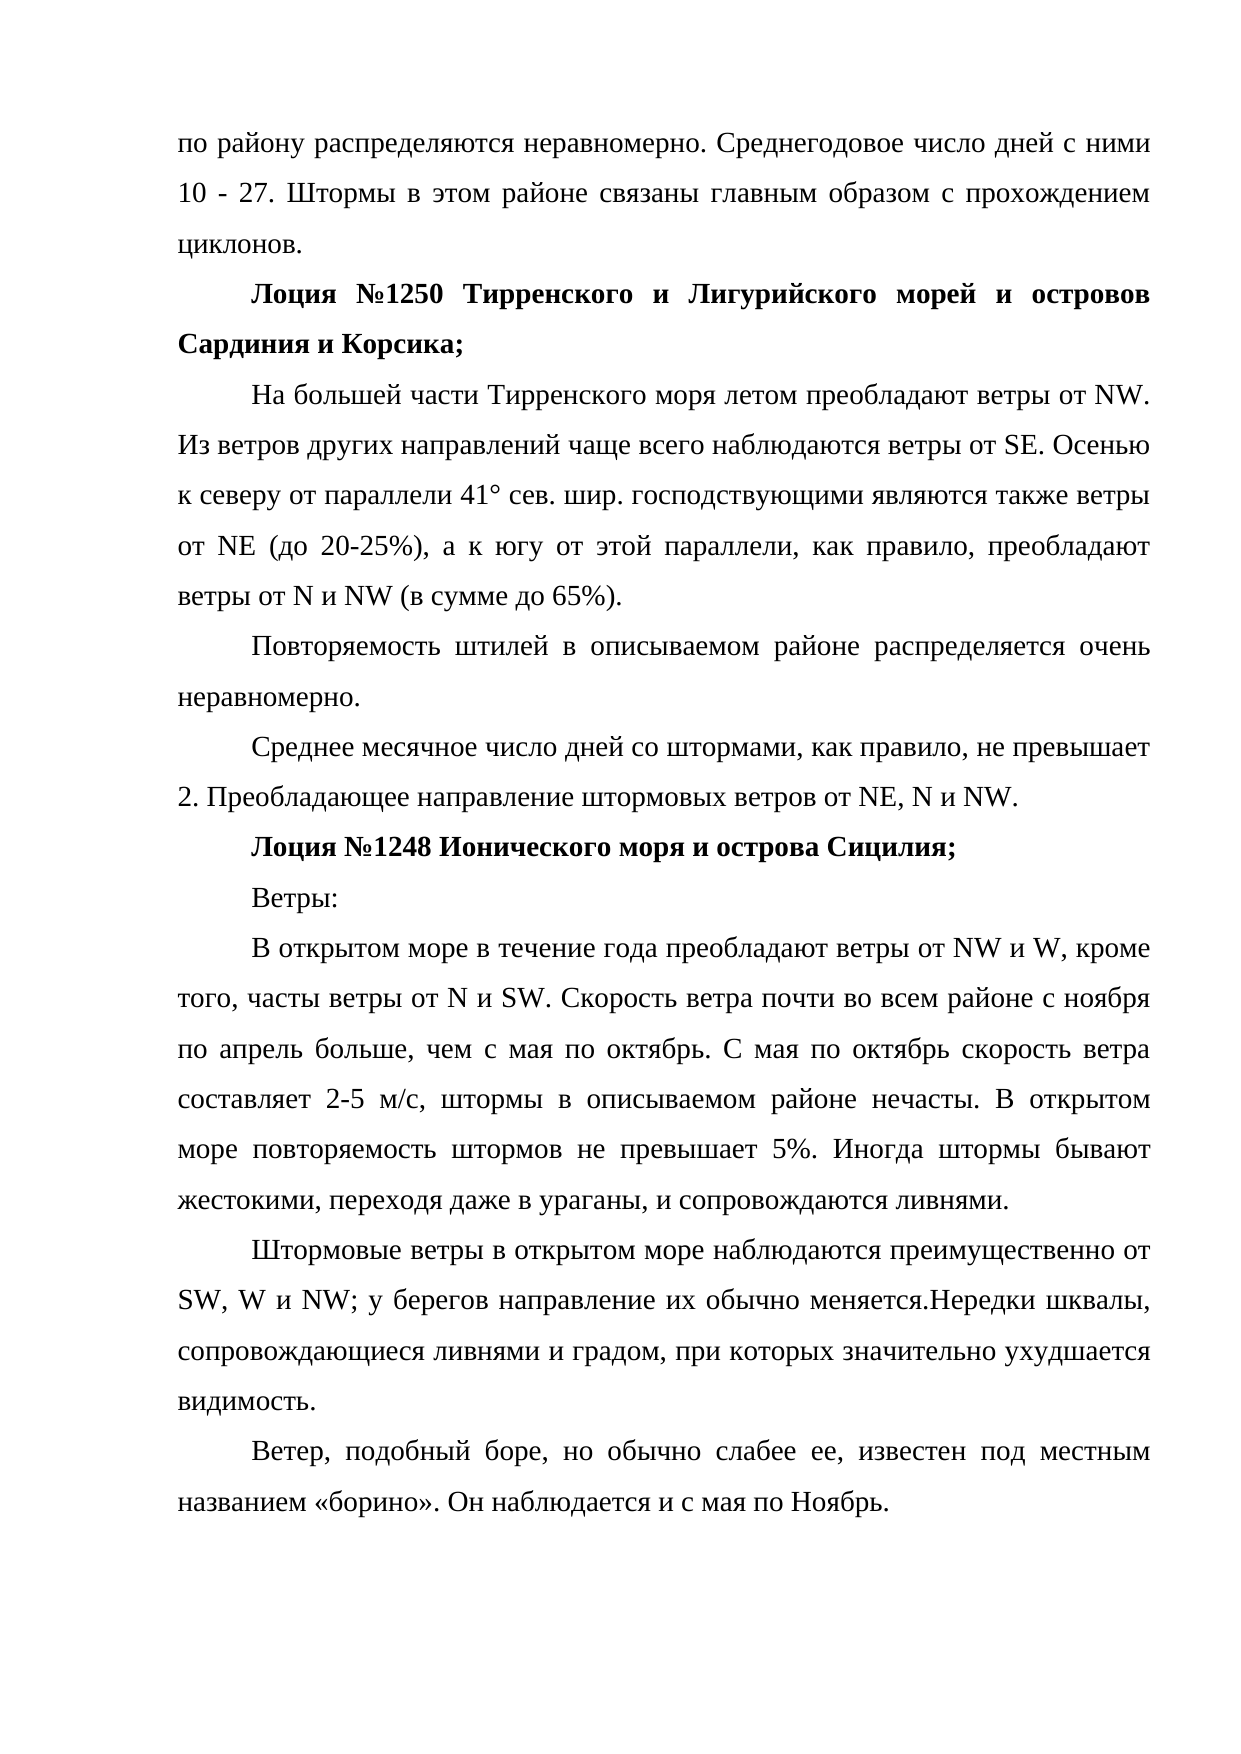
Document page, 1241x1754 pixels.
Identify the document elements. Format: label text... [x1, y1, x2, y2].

text Лоция №1250 Тирренского и Лигурийского морей и островов Сардиния и Корсика; [177, 276, 1152, 360]
text В открытом море в течение года преобладают ветры от NW и W, кроме того, часты ветры от N и SW. Скорость ветра почти во всем районе с ноября по апрель больше, чем с мая по октябрь. С мая по октябрь скорость ветра составляет 2-5 м/с, штормы в описываемом районе нечасты. В открытом море повторяемость штормов не превышает 5%. Иногда штормы бывают жестокими, переходя даже в ураганы, и сопровождаются ливнями. [177, 930, 1152, 1215]
text Штормовые ветры в открытом море наблюдаются преимущественно от SW, W и NW; у берегов направление их обычно меняется.Нередки шквалы, сопровождающиеся ливнями и градом, при которых значительно ухудшается видимость. [177, 1232, 1152, 1417]
text Cреднее месячное число дней со штормами, как правило, не превышает 2. Преобладающее направление штормовых ветров от NЕ, N и NW. [177, 729, 1152, 813]
text Лоция №1248 Ионического моря и острова Сицилия; [177, 829, 1152, 863]
text Ветер, подобный боре, но обычно слабее ее, известен под местным названием «борино». Он наблюдается и с мая по Ноябрь. [177, 1433, 1152, 1517]
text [177, 125, 1152, 259]
text Повторяемость штилей в описываемом районе распределяется очень неравномерно. [177, 628, 1152, 712]
text Ветры: [177, 880, 1152, 913]
text На большей части Тирренского моря летом преобладают ветры от NW. Из ветров других направлений чаще всего наблюдаются ветры от SЕ. Осенью к северу от параллели 41° сев. шир. господствующими являются также ветры от NЕ (до 20-25%), а к югу от этой параллели, как правило, преобладают ветры от N и NW (в сумме до 65%). [177, 377, 1152, 612]
